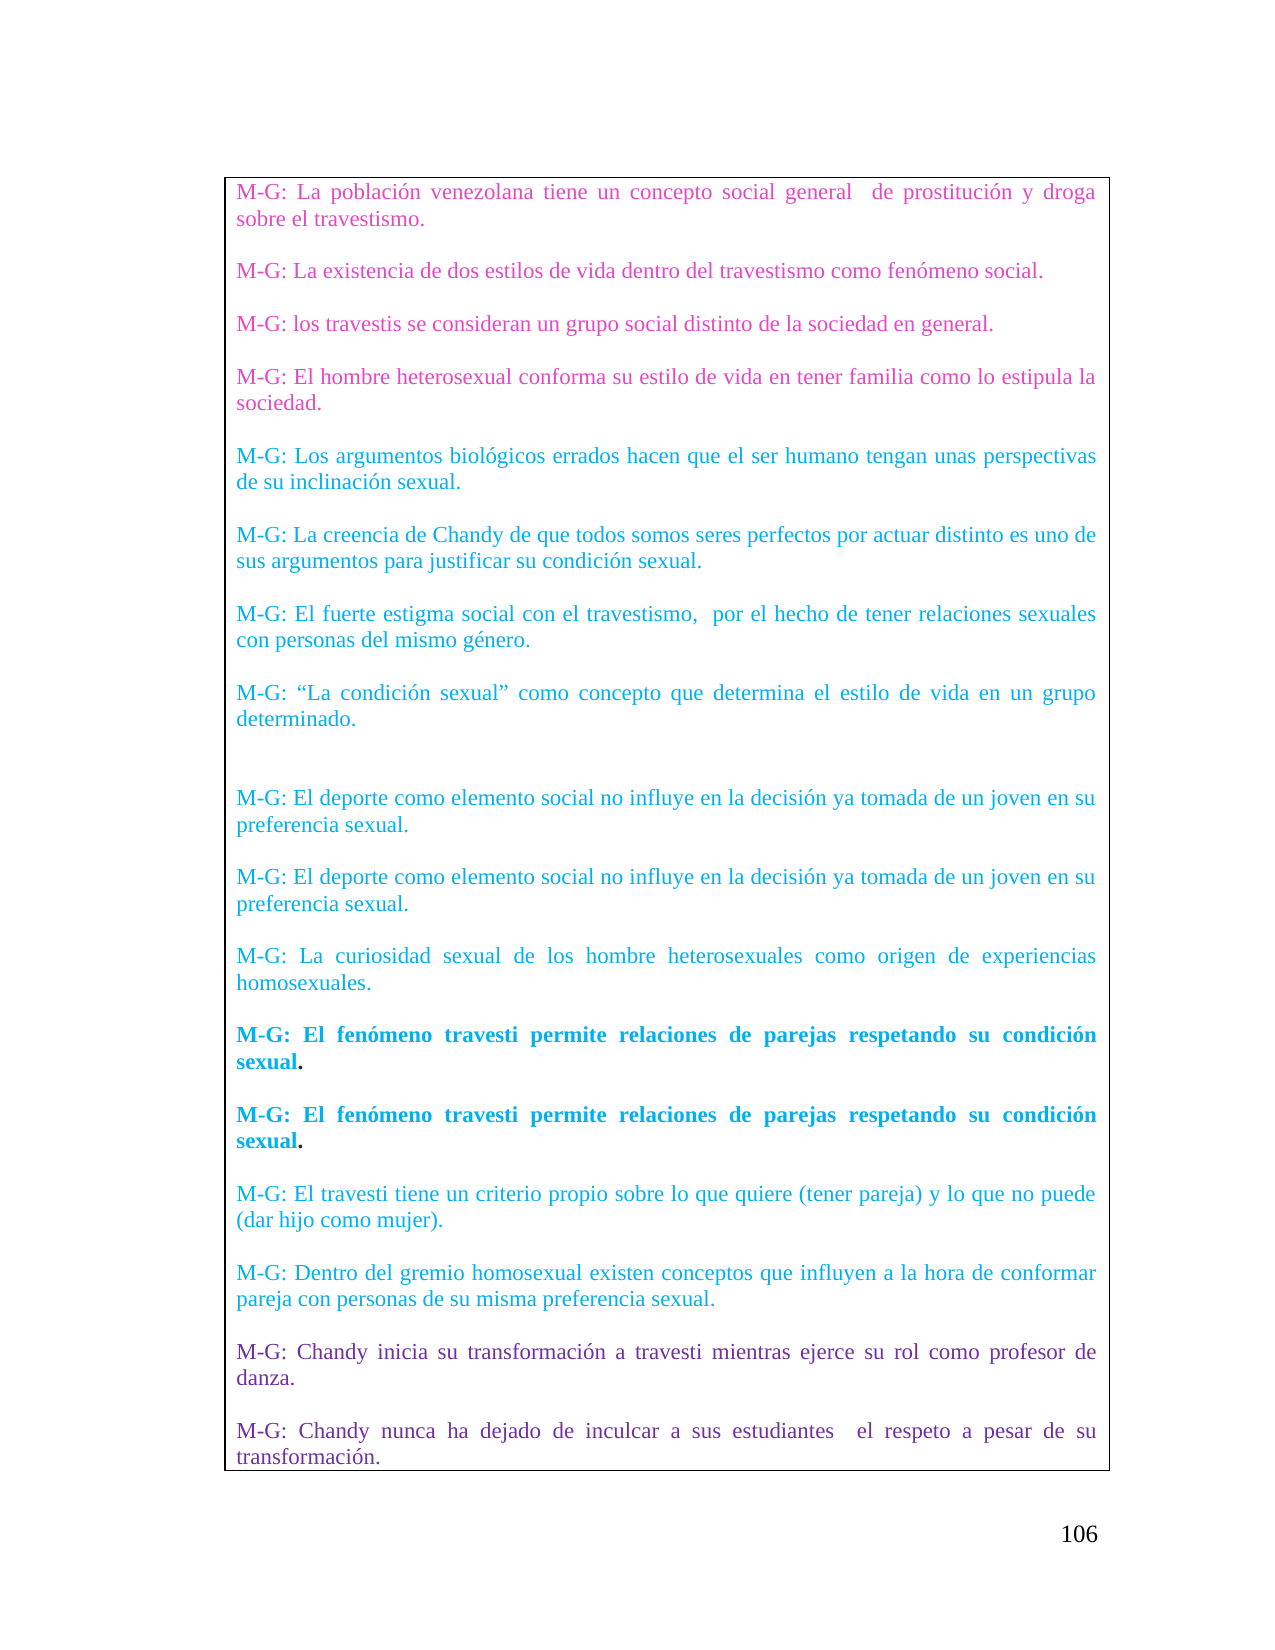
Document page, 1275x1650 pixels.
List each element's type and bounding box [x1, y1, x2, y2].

table_cell [226, 178, 1109, 1469]
